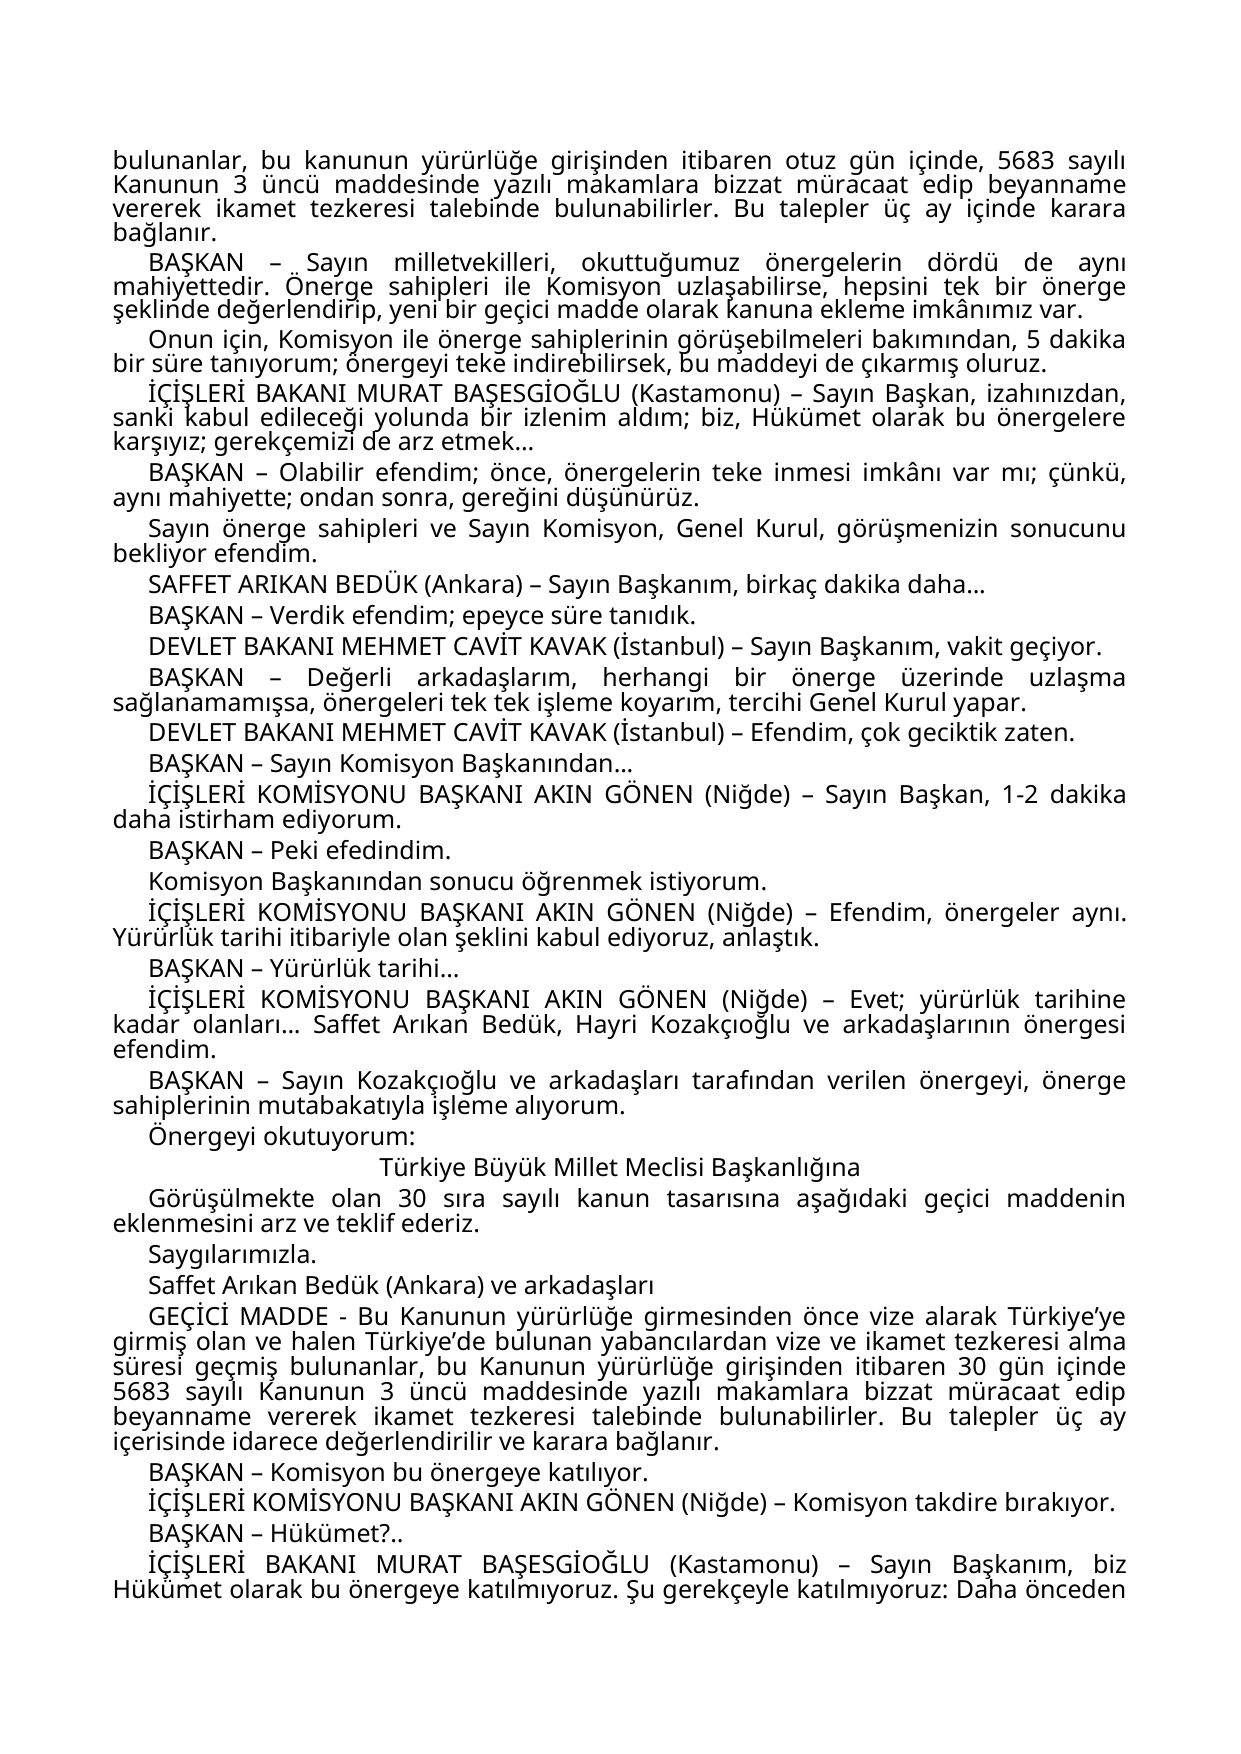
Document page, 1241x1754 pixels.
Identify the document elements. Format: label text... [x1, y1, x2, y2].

text İÇİŞLERİ KOMİSYONU BAŞKANI AKIN GÖNEN (Niğde) – Sayın Başkan, 1-2 dakika daha istirham ediyorum. [112, 784, 1128, 834]
text Türkiye Büyük Millet Meclisi Başkanlığına [112, 1156, 1128, 1181]
text Saygılarımızla. [112, 1243, 1128, 1268]
text Saffet Arıkan Bedük (Ankara) ve arkadaşları [112, 1274, 1128, 1299]
text BAŞKAN – Değerli arkadaşlarım, herhangi bir önerge üzerinde uzlaşma sağlanamamışsa, önergeleri tek tek işleme koyarım, tercihi Genel Kurul yapar. [112, 666, 1128, 716]
text BAŞKAN – Olabilir efendim; önce, önergelerin teke inmesi imkânı var mı; çünkü, aynı mahiyette; ondan sonra, gereğini düşünürüz. [112, 461, 1128, 511]
text BAŞKAN – Peki efedindim. [112, 840, 1128, 865]
text Onun için, Komisyon ile önerge sahiplerinin görüşebilmeleri bakımından, 5 dakika bir süre tanıyorum; önergeyi teke indirebilirsek, bu maddeyi de çıkarmış oluruz. [112, 329, 1128, 377]
text DEVLET BAKANI MEHMET CAVİT KAVAK (İstanbul) – Sayın Başkanım, vakit geçiyor. [112, 635, 1128, 660]
text BAŞKAN – Sayın Komisyon Başkanından... [112, 753, 1128, 778]
text Sayın önerge sahipleri ve Sayın Komisyon, Genel Kurul, görüşmenizin sonucunu bekliyor efendim. [112, 517, 1128, 567]
text Görüşülmekte olan 30 sıra sayılı kanun tasarısına aşağıdaki geçici maddenin eklenmesini arz ve teklif ederiz. [112, 1187, 1128, 1237]
text BAŞKAN – Hükümet?.. [112, 1523, 1128, 1548]
text İÇİŞLERİ KOMİSYONU BAŞKANI AKIN GÖNEN (Niğde) – Evet; yürürlük tarihine kadar olanları... Saffet Arıkan Bedük, Hayri Kozakçıoğlu ve arkadaşlarının önergesi efendim. [112, 988, 1128, 1063]
text İÇİŞLERİ KOMİSYONU BAŞKANI AKIN GÖNEN (Niğde) – Komisyon takdire bırakıyor. [112, 1492, 1128, 1517]
text DEVLET BAKANI MEHMET CAVİT KAVAK (İstanbul) – Efendim, çok geciktik zaten. [112, 722, 1128, 747]
text BAŞKAN – Komisyon bu önergeye katılıyor. [112, 1461, 1128, 1486]
text GEÇİCİ MADDE - Bu Kanunun yürürlüğe girmesinden önce vize alarak Türkiye’ye girmiş olan ve halen Türkiye’de bulunan yabancılardan vize ve ikamet tezkeresi alma süresi geçmiş bulunanlar, bu Kanunun yürürlüğe girişinden itibaren 30 gün içinde 5683 sayılı Kanunun 3 üncü maddesinde yazılı makamlara bizzat müracaat edip beyanname vererek ikamet tezkeresi talebinde bulunabilirler. Bu talepler üç ay içerisinde idarece değerlendirilir ve karara bağlanır. [112, 1305, 1128, 1455]
text BAŞKAN – Yürürlük tarihi... [112, 957, 1128, 982]
text İÇİŞLERİ KOMİSYONU BAŞKANI AKIN GÖNEN (Niğde) – Efendim, önergeler aynı. Yürürlük tarihi itibariyle olan şeklini kabul ediyoruz, anlaştık. [112, 902, 1128, 952]
text SAFFET ARIKAN BEDÜK (Ankara) – Sayın Başkanım, birkaç dakika daha... [112, 573, 1128, 598]
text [112, 1554, 1128, 1604]
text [112, 150, 1128, 246]
text BAŞKAN – Verdik efendim; epeyce süre tanıdık. [112, 604, 1128, 629]
text Önergeyi okutuyorum: [112, 1125, 1128, 1150]
text BAŞKAN – Sayın Kozakçıoğlu ve arkadaşları tarafından verilen önergeyi, önerge sahiplerinin mutabakatıyla işleme alıyorum. [112, 1069, 1128, 1119]
text İÇİŞLERİ BAKANI MURAT BAŞESGİOĞLU (Kastamonu) – Sayın Başkan, izahınızdan, sanki kabul edileceği yolunda bir izlenim aldım; biz, Hükümet olarak bu önergelere karşıyız; gerekçemizi de arz etmek... [112, 383, 1128, 455]
text Komisyon Başkanından sonucu öğrenmek istiyorum. [112, 871, 1128, 896]
text BAŞKAN – Sayın milletvekilleri, okuttuğumuz önergelerin dördü de aynı mahiyettedir. Önerge sahipleri ile Komisyon uzlaşabilirse, hepsini tek bir önerge şeklinde değerlendirip, yeni bir geçici madde olarak kanuna ekleme imkânımız var. [112, 252, 1128, 324]
